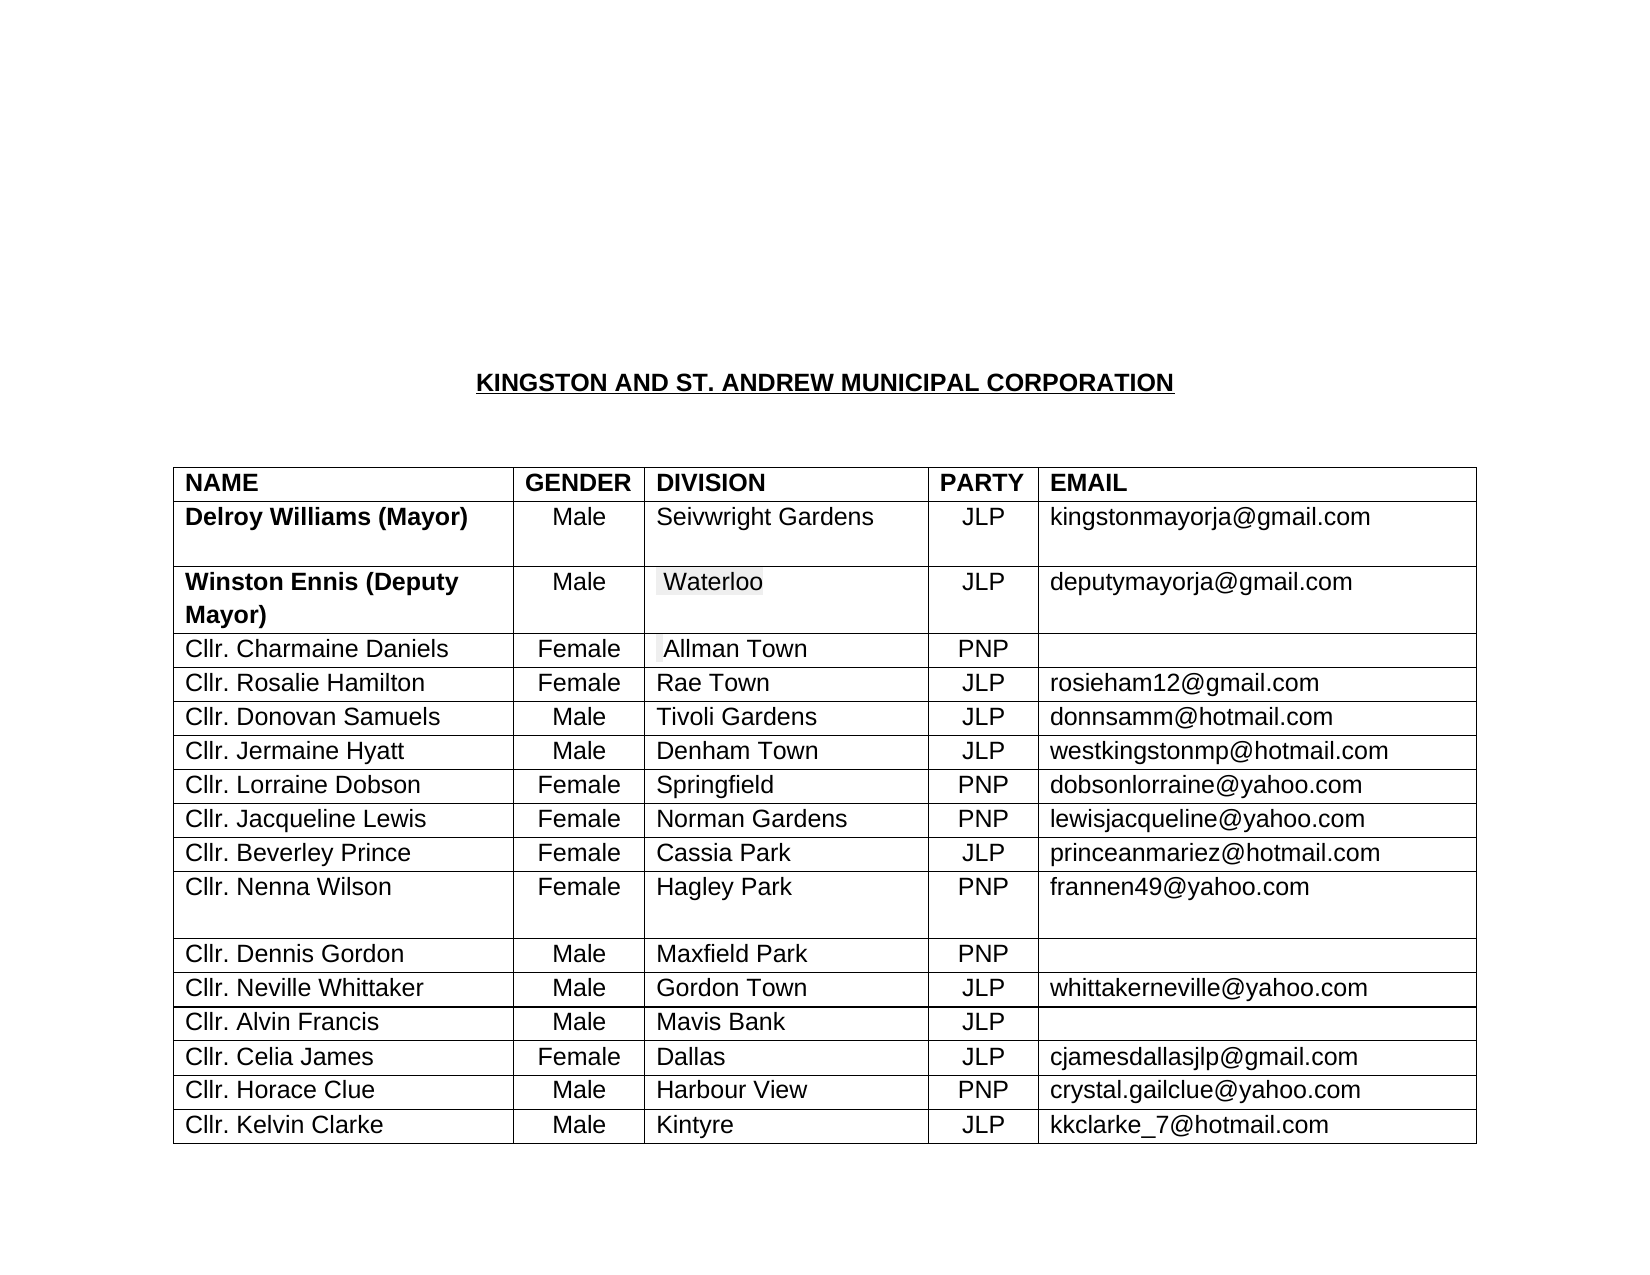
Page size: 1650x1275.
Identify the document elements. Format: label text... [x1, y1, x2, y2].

table_cell lewisjacqueline@yahoo.com [1039, 804, 1476, 837]
table_cell kingstonmayorja@gmail.com [1039, 502, 1476, 566]
table_cell donnsamm@hotmail.com [1039, 702, 1476, 735]
table_cell JLP [929, 973, 1038, 1006]
table_cell westkingstonmp@hotmail.com [1039, 736, 1476, 769]
table_cell Gordon Town [645, 973, 928, 1006]
table_cell JLP [929, 1041, 1038, 1074]
table_cell JLP [929, 502, 1038, 566]
table_cell Rae Town [645, 668, 928, 701]
table_cell princeanmariez@hotmail.com [1039, 838, 1476, 871]
table_cell Seivwright Gardens [645, 502, 928, 566]
table_cell JLP [929, 702, 1038, 735]
table_cell Norman Gardens [645, 804, 928, 837]
table_cell Cllr. Horace Clue [174, 1076, 513, 1108]
table_cell crystal.gailclue@yahoo.com [1039, 1076, 1476, 1108]
table_cell Tivoli Gardens [645, 702, 928, 735]
table_cell Cllr. Alvin Francis [174, 1008, 513, 1040]
table_cell Cassia Park [645, 838, 928, 871]
table_header GENDER [514, 468, 644, 501]
table_cell Cllr. Charmaine Daniels [174, 634, 513, 667]
table_cell Denham Town [645, 736, 928, 769]
table_cell Hagley Park [645, 872, 928, 938]
table_header EMAIL [1039, 468, 1476, 501]
table_cell Male [514, 1076, 644, 1108]
table_cell Female [514, 1041, 644, 1074]
table_cell Cllr. Lorraine Dobson [174, 770, 513, 803]
table_cell Allman Town [645, 634, 928, 667]
table_header NAME [174, 468, 513, 501]
table_cell Male [514, 736, 644, 769]
table_cell Male [514, 567, 644, 633]
table_cell Cllr. Celia James [174, 1041, 513, 1074]
table_cell Harbour View [645, 1076, 928, 1108]
table_cell Male [514, 1008, 644, 1040]
table_cell Cllr. Jacqueline Lewis [174, 804, 513, 837]
table_cell Cllr. Jermaine Hyatt [174, 736, 513, 769]
table_cell Cllr. Neville Whittaker [174, 973, 513, 1006]
table_cell Female [514, 634, 644, 667]
table_cell Kintyre [645, 1110, 928, 1143]
table_cell Female [514, 838, 644, 871]
table_cell Mavis Bank [645, 1008, 928, 1040]
table_cell Female [514, 770, 644, 803]
table_cell Cllr. Donovan Samuels [174, 702, 513, 735]
table_cell rosieham12@gmail.com [1039, 668, 1476, 701]
table_cell Waterloo [645, 567, 928, 633]
table_cell whittakerneville@yahoo.com [1039, 973, 1476, 1006]
table_cell Male [514, 939, 644, 972]
table_cell Cllr. Beverley Prince [174, 838, 513, 871]
table_cell JLP [929, 838, 1038, 871]
table_cell deputymayorja@gmail.com [1039, 567, 1476, 633]
table_cell PNP [929, 770, 1038, 803]
table_cell JLP [929, 668, 1038, 701]
table_cell Maxfield Park [645, 939, 928, 972]
table_cell JLP [929, 736, 1038, 769]
table_header DIVISION [645, 468, 928, 501]
table_cell PNP [929, 634, 1038, 667]
table_cell Cllr. Dennis Gordon [174, 939, 513, 972]
table_cell Male [514, 973, 644, 1006]
table_cell dobsonlorraine@yahoo.com [1039, 770, 1476, 803]
table_cell Cllr. Kelvin Clarke [174, 1110, 513, 1143]
table_cell Winston Ennis (Deputy Mayor) [174, 567, 513, 633]
table_cell PNP [929, 939, 1038, 972]
table_cell [1039, 1008, 1476, 1040]
table_cell Delroy Williams (Mayor) [174, 502, 513, 566]
table_cell [1039, 939, 1476, 972]
table_cell JLP [929, 1110, 1038, 1143]
table_cell JLP [929, 1008, 1038, 1040]
table_cell Male [514, 702, 644, 735]
table_cell PNP [929, 804, 1038, 837]
table_cell Male [514, 1110, 644, 1143]
table_cell cjamesdallasjlp@gmail.com [1039, 1041, 1476, 1074]
table_cell PNP [929, 872, 1038, 938]
text KINGSTON AND ST. ANDREW MUNICIPAL CORPORATION [75, 368, 1575, 397]
table_cell PNP [929, 1076, 1038, 1108]
table_cell Female [514, 668, 644, 701]
table_cell JLP [929, 567, 1038, 633]
table_cell Springfield [645, 770, 928, 803]
table_cell Cllr. Rosalie Hamilton [174, 668, 513, 701]
table_cell frannen49@yahoo.com [1039, 872, 1476, 938]
table_cell Dallas [645, 1041, 928, 1074]
table_cell Female [514, 804, 644, 837]
table_cell [1039, 634, 1476, 667]
table_cell Female [514, 872, 644, 938]
table_header PARTY [929, 468, 1038, 501]
table_cell Cllr. Nenna Wilson [174, 872, 513, 938]
table_cell kkclarke_7@hotmail.com [1039, 1110, 1476, 1143]
table_cell Male [514, 502, 644, 566]
